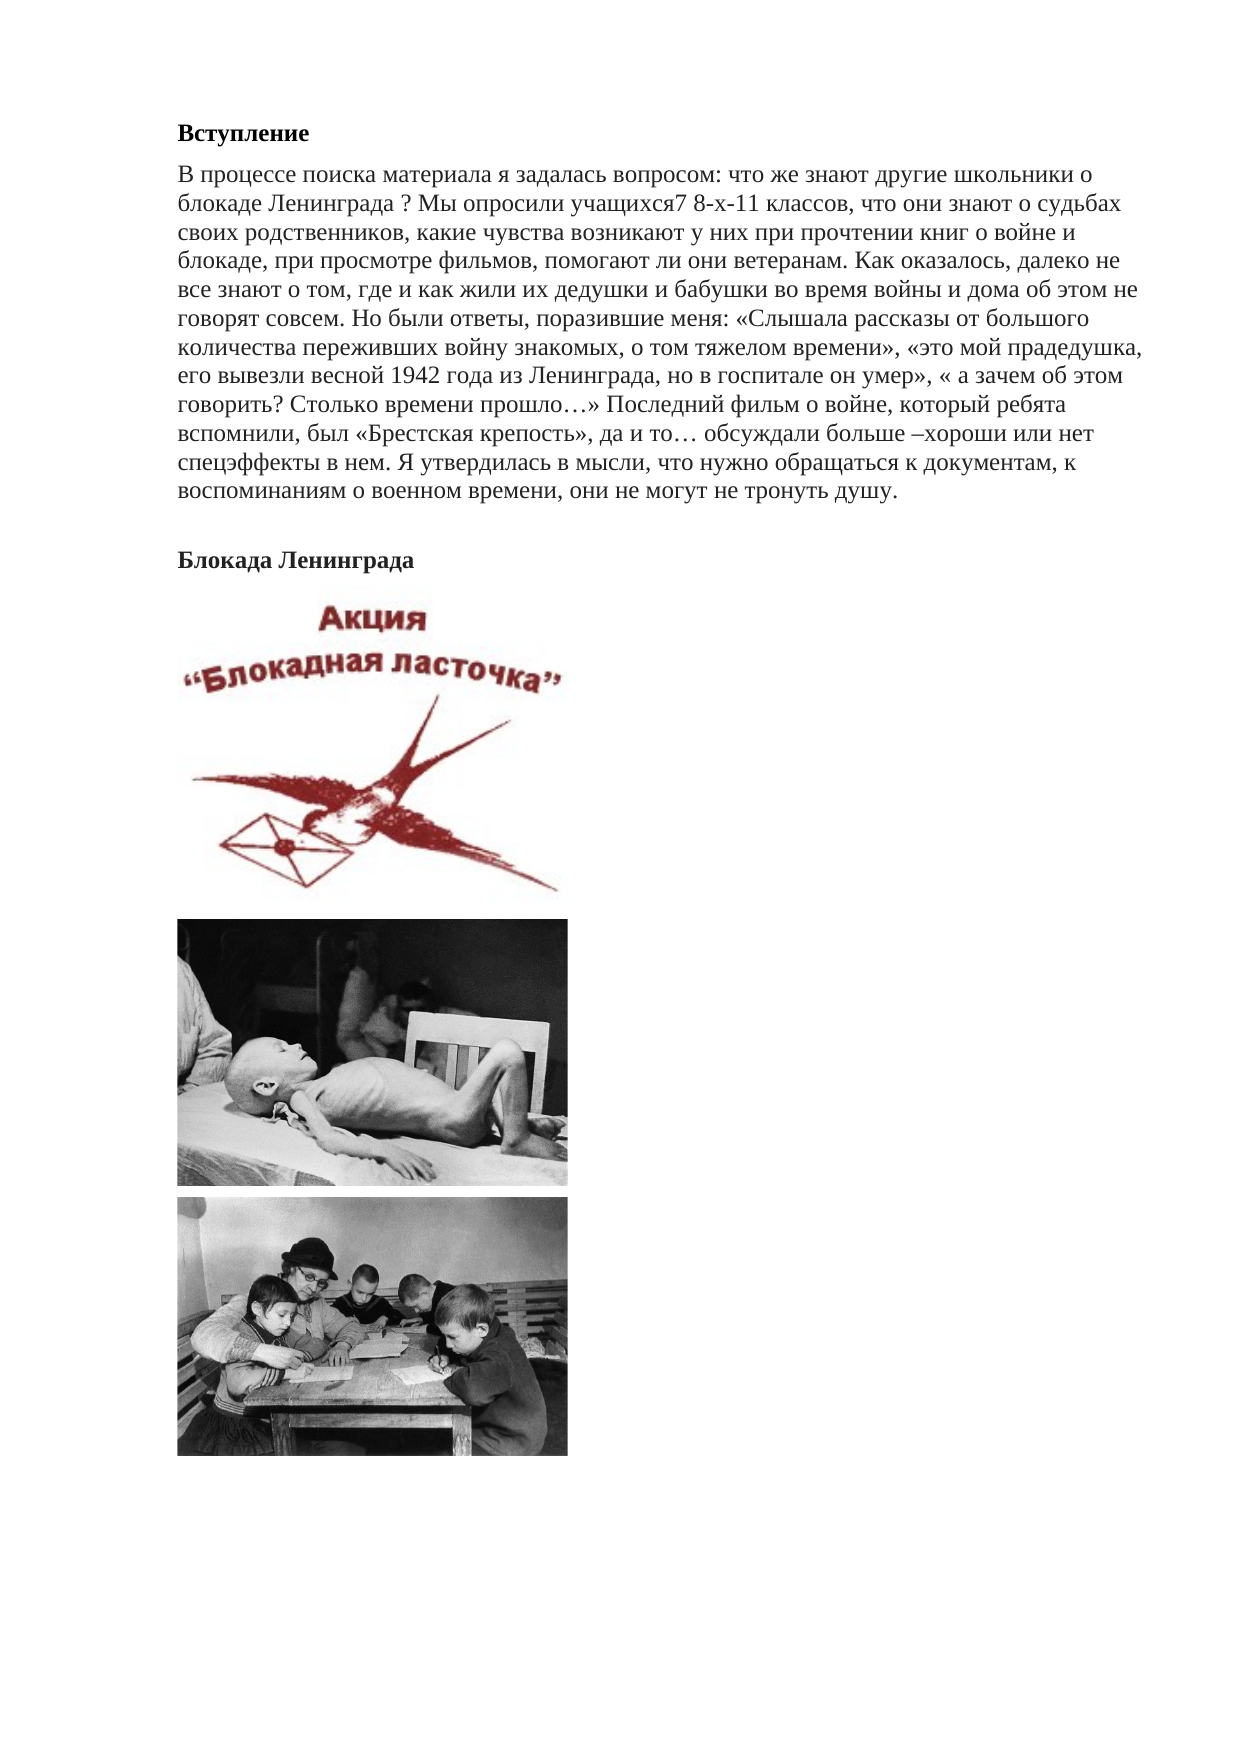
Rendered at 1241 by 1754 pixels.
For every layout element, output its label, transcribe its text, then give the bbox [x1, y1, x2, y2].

text Блокада Ленинграда [177, 517, 1152, 574]
picture [177, 586, 568, 908]
picture [177, 1197, 568, 1456]
text Вступление [177, 118, 1152, 147]
picture [177, 919, 568, 1186]
text В процессе поиска материала я задалась вопросом: что же знают другие школьники о блокаде Ленинграда ? Мы опросили учащихся7 8-х-11 классов, что они знают о судьбах своих родственников, какие чувства возникают у них при прочтении книг о войне и блокаде, при просмотре фильмов, помогают ли они ветеранам. Как оказалось, далеко не все знают о том, где и как жили их дедушки и бабушки во время войны и дома об этом не говорят совсем. Но были ответы, поразившие меня: «Слышала рассказы от большого количества переживших войну знакомых, о том тяжелом времени», «это мой прадедушка, его вывезли весной 1942 года из Ленинграда, но в госпитале он умер», « а зачем об этом говорить? Столько времени прошло…» Последний фильм о войне, который ребята вспомнили, был «Брестская крепость», да и то… обсуждали больше –хороши или нет спецэффекты в нем. Я утвердилась в мысли, что нужно обращаться к документам, к воспоминаниям о военном времени, они не могут не тронуть душу. [177, 159, 1152, 504]
